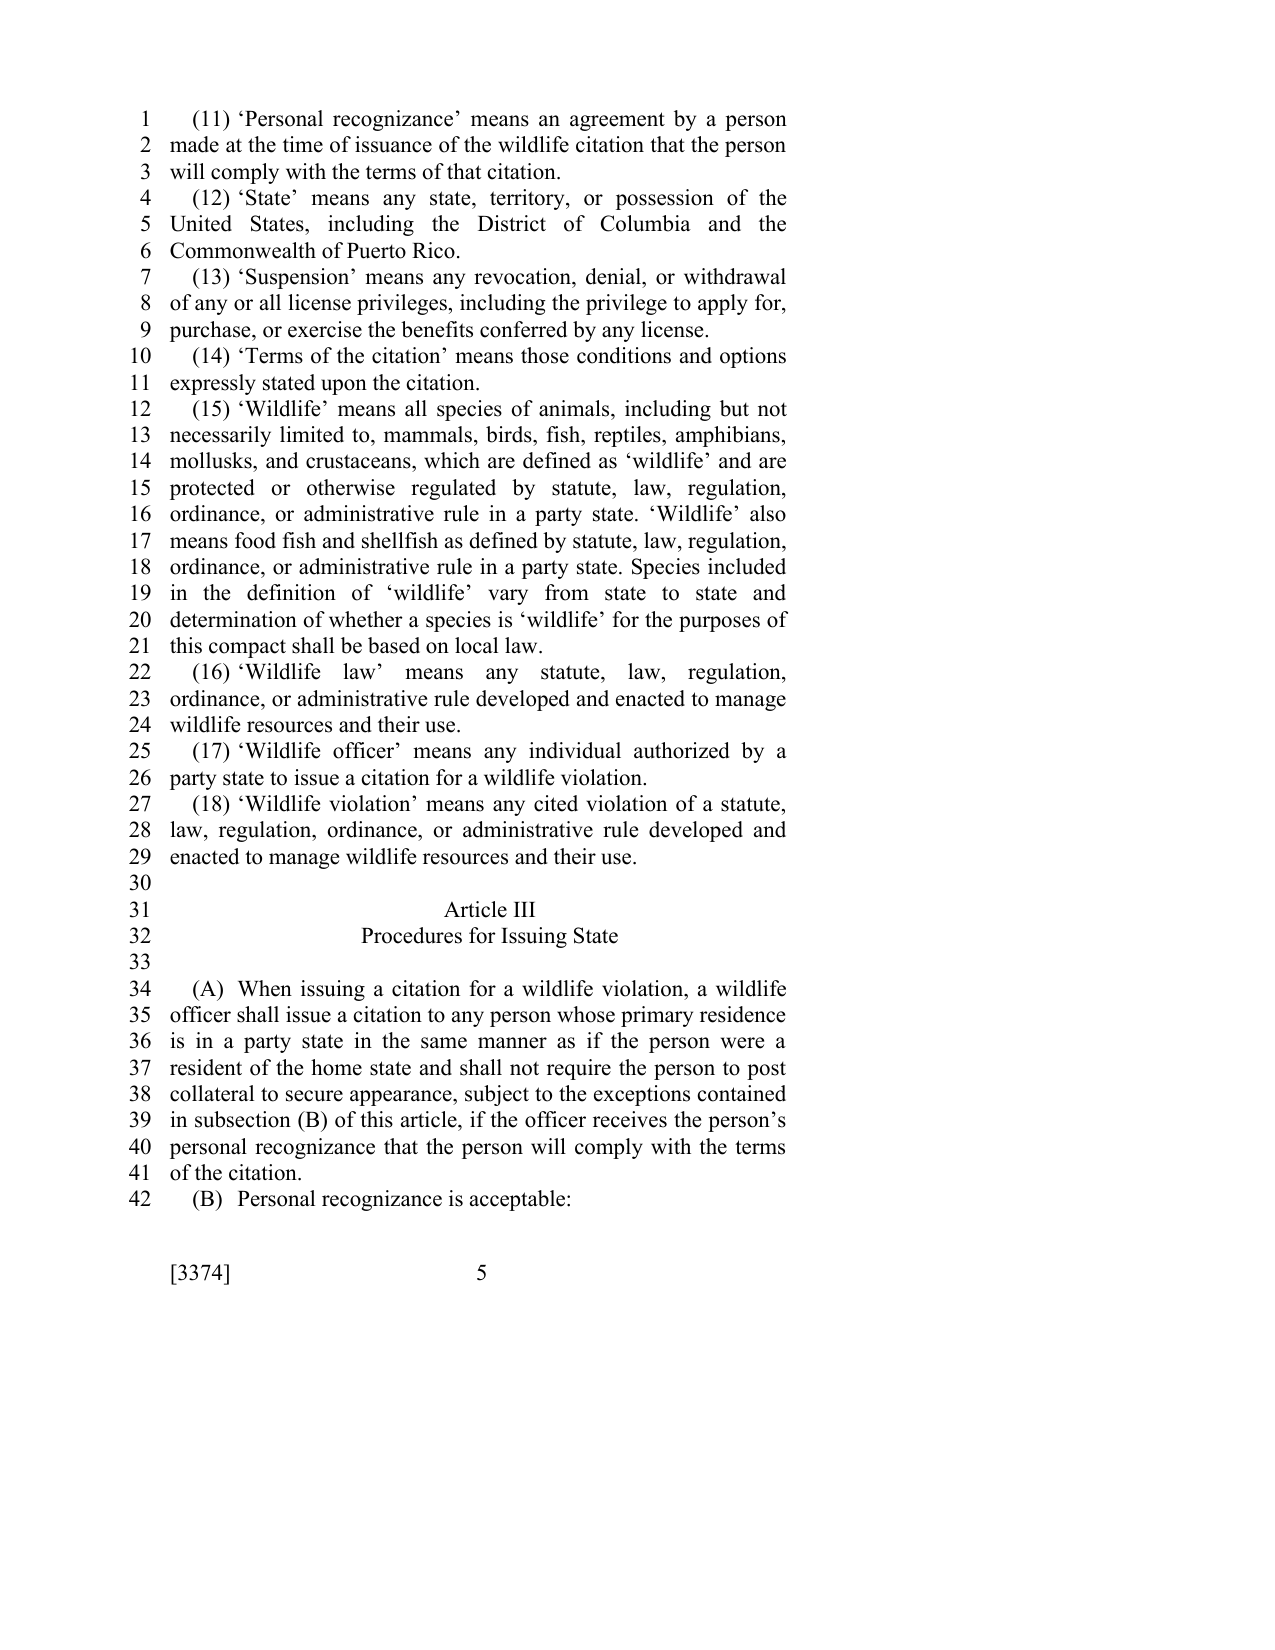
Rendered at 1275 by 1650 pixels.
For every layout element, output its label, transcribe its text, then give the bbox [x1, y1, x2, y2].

text (15) ‘Wildlife’ means all species of animals, including but not necessarily limited to, mammals, birds, fish, reptiles, amphibians, mollusks, and crustaceans, which are defined as ‘wildlife’ and are protected or otherwise regulated by statute, law, regulation, ordinance, or administrative rule in a party state. ‘Wildlife’ also means food fish and shellfish as defined by statute, law, regulation, ordinance, or administrative rule in a party state. Species included in the definition of ‘wildlife’ vary from state to state and determination of whether a species is ‘wildlife’ for the purposes of this compact shall be based on local law. [169, 395, 787, 658]
text (11) ‘Personal recognizance’ means an agreement by a person made at the time of issuance of the wildlife citation that the person will comply with the terms of that citation. [169, 105, 787, 184]
text (13) ‘Suspension’ means any revocation, denial, or withdrawal of any or all license privileges, including the privilege to apply for, purchase, or exercise the benefits conferred by any license. [169, 263, 787, 342]
text Procedures for Issuing State [169, 922, 787, 948]
text (16) ‘Wildlife law’ means any statute, law, regulation, ordinance, or administrative rule developed and enacted to manage wildlife resources and their use. [169, 658, 787, 737]
text (B) Personal recognizance is acceptable: [169, 1186, 787, 1212]
text (A) When issuing a citation for a wildlife violation, a wildlife officer shall issue a citation to any person whose primary residence is in a party state in the same manner as if the person were a resident of the home state and shall not require the person to post collateral to secure appearance, subject to the exceptions contained in subsection (B) of this article, if the officer receives the person’s personal recognizance that the person will comply with the terms of the citation. [169, 975, 787, 1186]
text (17) ‘Wildlife officer’ means any individual authorized by a party state to issue a citation for a wildlife violation. [169, 737, 787, 790]
text (12) ‘State’ means any state, territory, or possession of the United States, including the District of Columbia and the Commonwealth of Puerto Rico. [169, 184, 787, 263]
text (14) ‘Terms of the citation’ means those conditions and options expressly stated upon the citation. [169, 342, 787, 395]
text Article III [169, 896, 787, 922]
text (18) ‘Wildlife violation’ means any cited violation of a statute, law, regulation, ordinance, or administrative rule developed and enacted to manage wildlife resources and their use. [169, 790, 787, 869]
